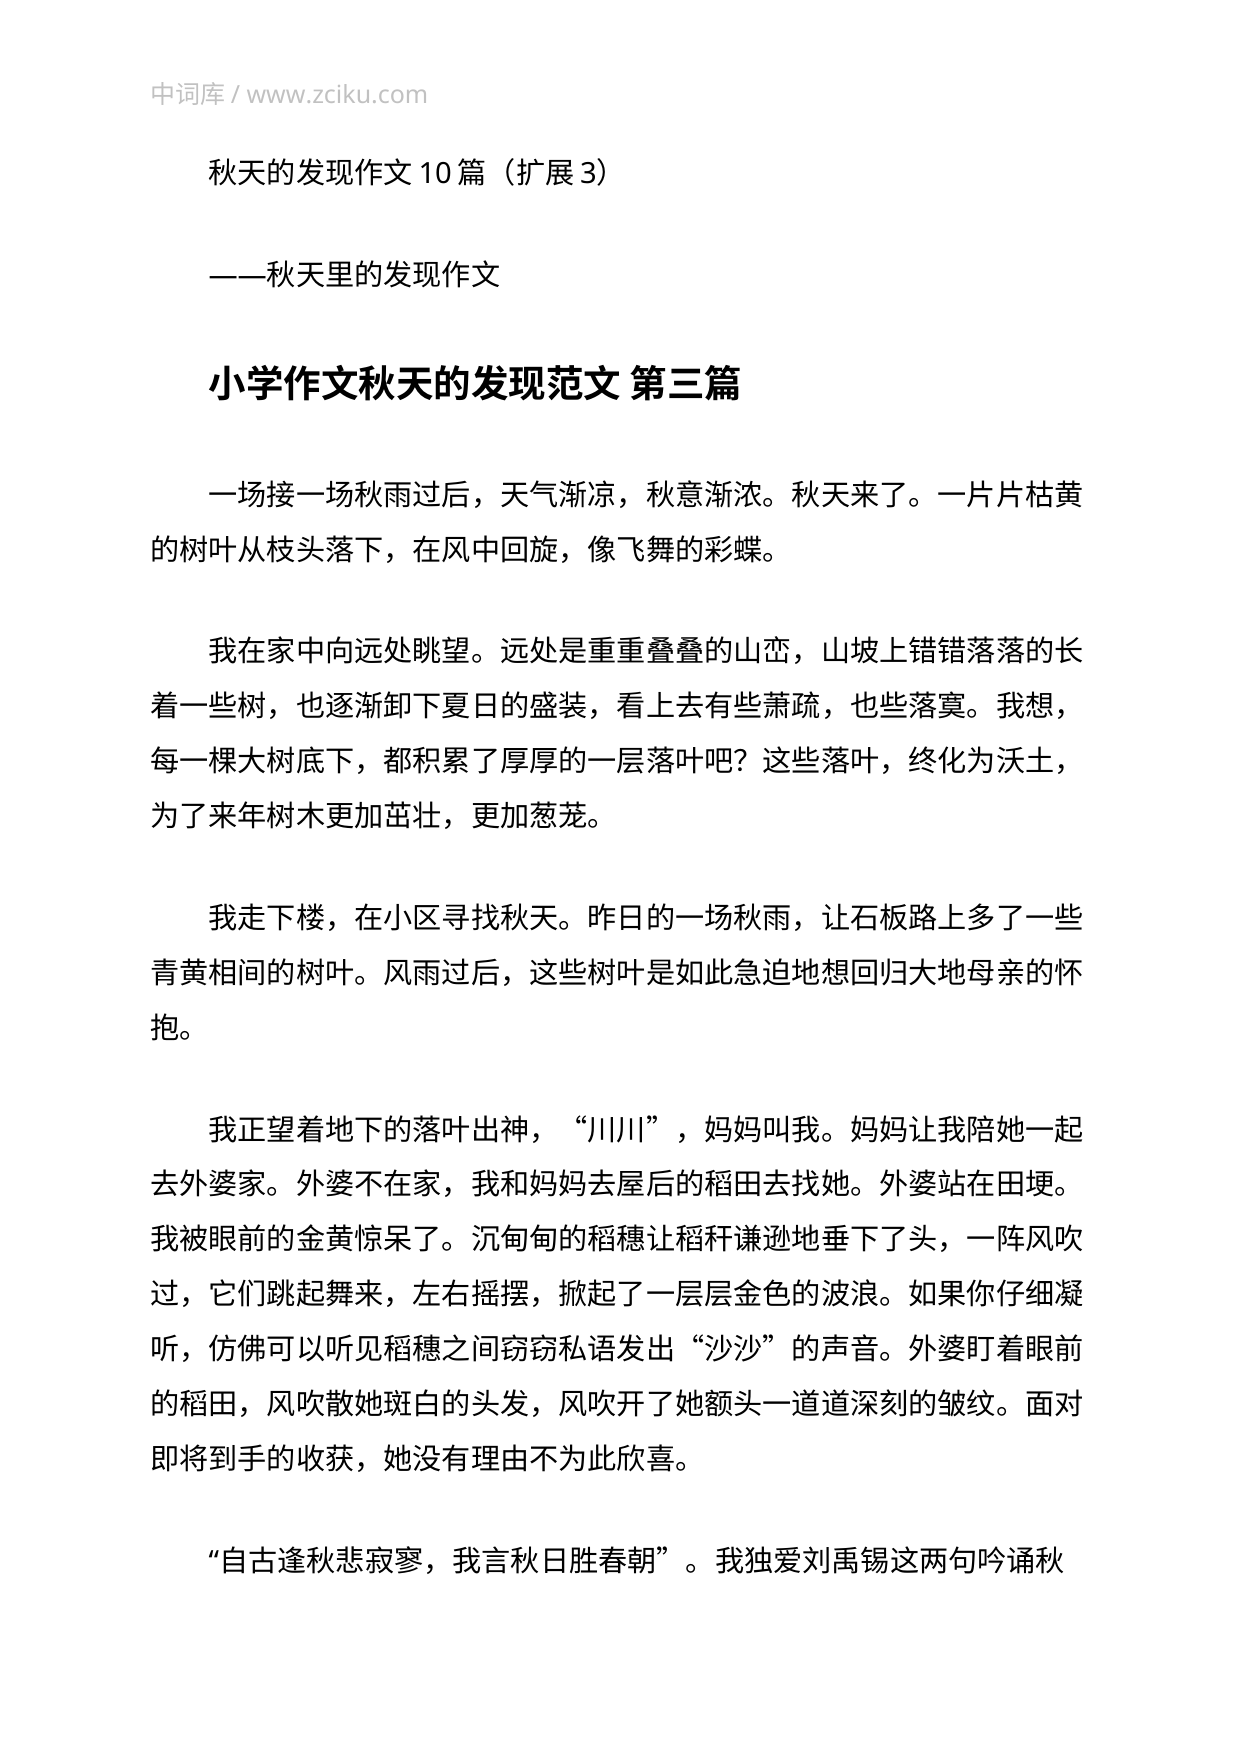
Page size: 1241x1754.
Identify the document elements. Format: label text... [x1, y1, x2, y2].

text ——秋天里的发现作文 [150, 252, 1090, 294]
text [150, 1537, 1090, 1579]
text 秋天的发现作文10篇（扩展3） [150, 150, 1090, 192]
text 我走下楼，在小区寻找秋天。昨日的一场秋雨，让石板路上多了一些青黄相间的树叶。风雨过后，这些树叶是如此急迫地想回归大地母亲的怀抱。 [150, 894, 1090, 1047]
text 一场接一场秋雨过后，天气渐凉，秋意渐浓。秋天来了。一片片枯黄的树叶从枝头落下，在风中回旋，像飞舞的彩蝶。 [150, 471, 1090, 568]
text 我正望着地下的落叶出神，“川川”，妈妈叫我。妈妈让我陪她一起去外婆家。外婆不在家，我和妈妈去屋后的稻田去找她。外婆站在田埂。我被眼前的金黄惊呆了。沉甸甸的稻穗让稻秆谦逊地垂下了头，一阵风吹过，它们跳起舞来，左右摇摆，掀起了一层层金色的波浪。如果你仔细凝听，仿佛可以听见稻穗之间窃窃私语发出“沙沙”的声音。外婆盯着眼前的稻田，风吹散她斑白的头发，风吹开了她额头一道道深刻的皱纹。面对即将到手的收获，她没有理由不为此欣喜。 [150, 1106, 1090, 1478]
text 小学作文秋天的发现范文 第三篇 [150, 354, 1090, 408]
text 我在家中向远处眺望。远处是重重叠叠的山峦，山坡上错错落落的长着一些树，也逐渐卸下夏日的盛装，看上去有些萧疏，也些落寞。我想，每一棵大树底下，都积累了厚厚的一层落叶吧？这些落叶，终化为沃土，为了来年树木更加茁壮，更加葱茏。 [150, 628, 1090, 835]
